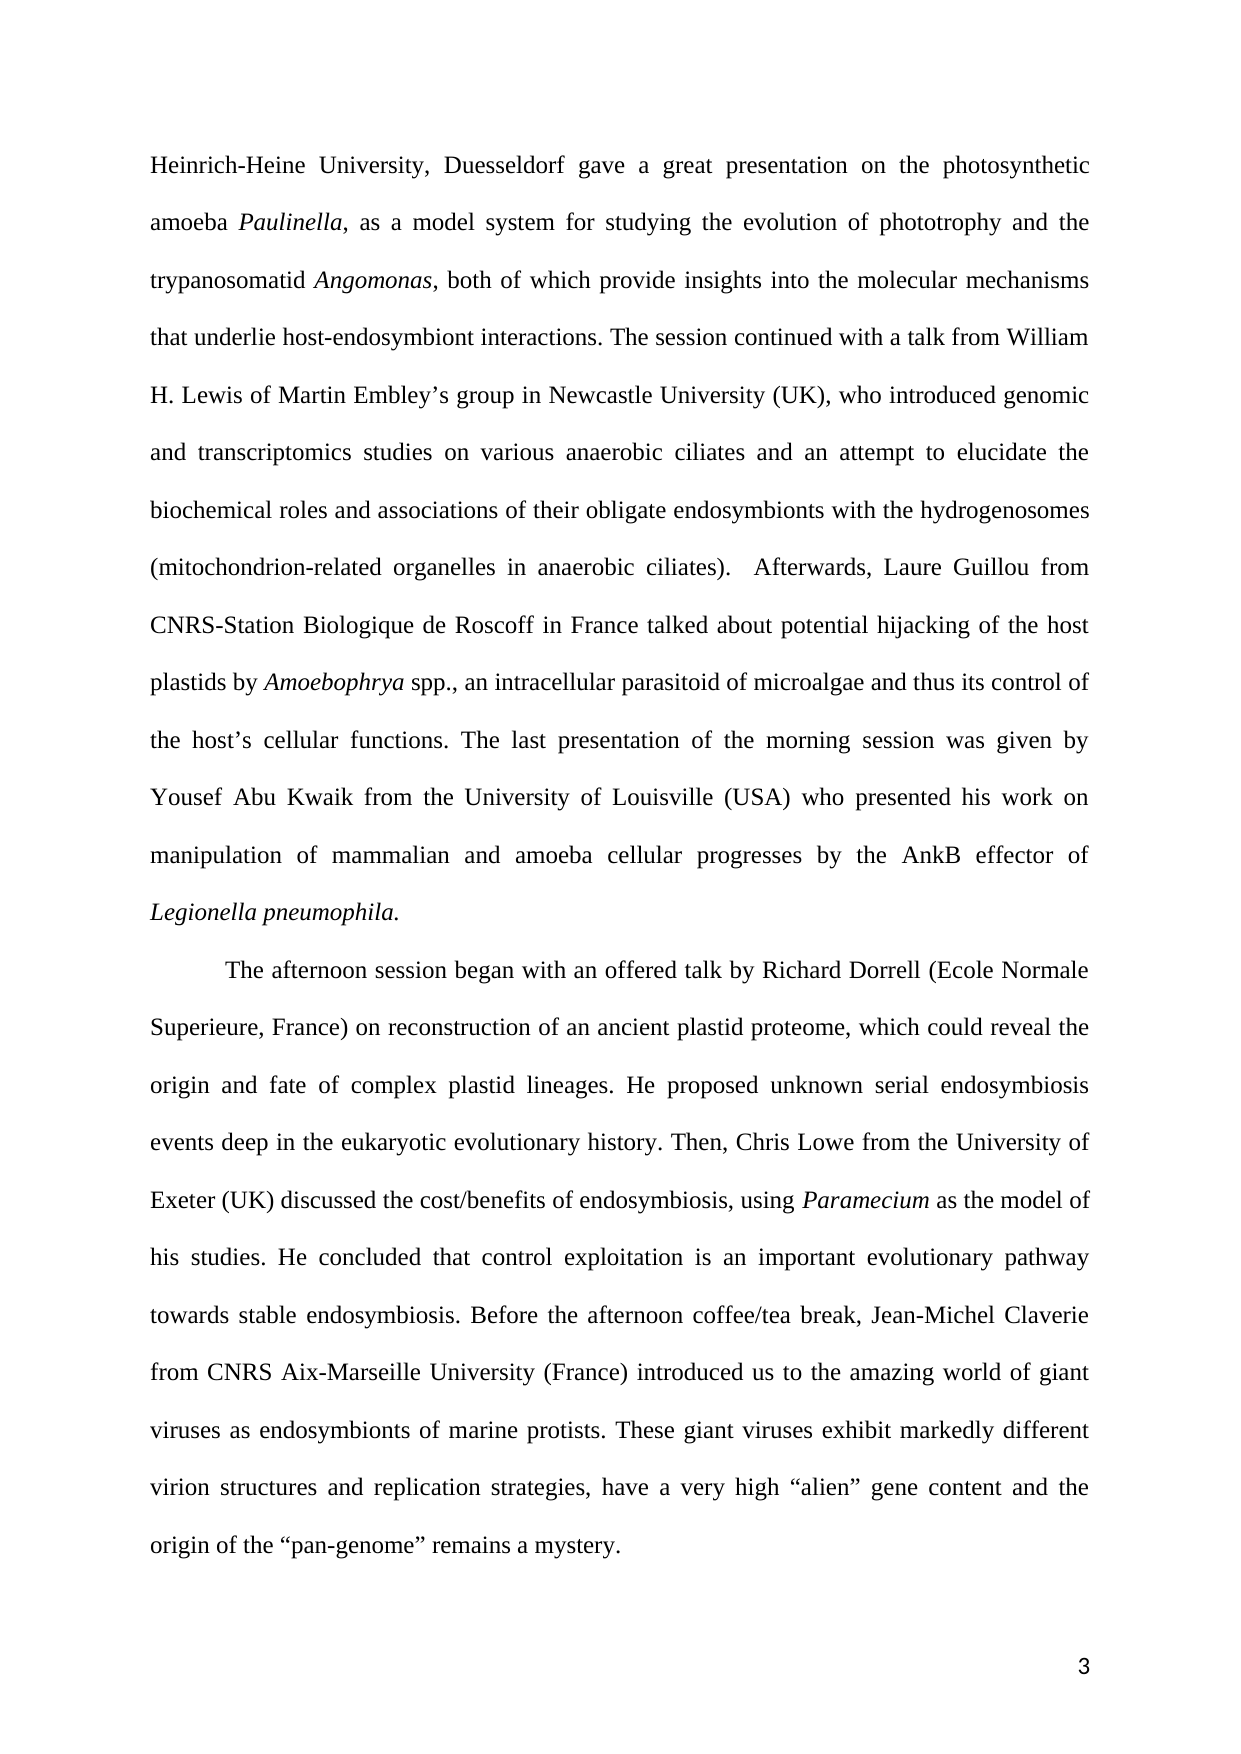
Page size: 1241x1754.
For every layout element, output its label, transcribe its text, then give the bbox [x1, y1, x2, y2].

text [150, 150, 1090, 926]
text The afternoon session began with an offered talk by Richard Dorrell (Ecole Normale Superieure, France) on reconstruction of an ancient plastid proteome, which could reveal the origin and fate of complex plastid lineages. He proposed unknown serial endosymbiosis events deep in the eukaryotic evolutionary history. Then, Chris Lowe from the University of Exeter (UK) discussed the cost/benefits of endosymbiosis, using Paramecium as the model of his studies. He concluded that control exploitation is an important evolutionary pathway towards stable endosymbiosis. Before the afternoon coffee/tea break, Jean-Michel Claverie from CNRS Aix-Marseille University (France) introduced us to the amazing world of giant viruses as endosymbionts of marine protists. These giant viruses exhibit markedly different virion structures and replication strategies, have a very high “alien” gene content and the origin of the “pan-genome” remains a mystery. [150, 955, 1090, 1559]
